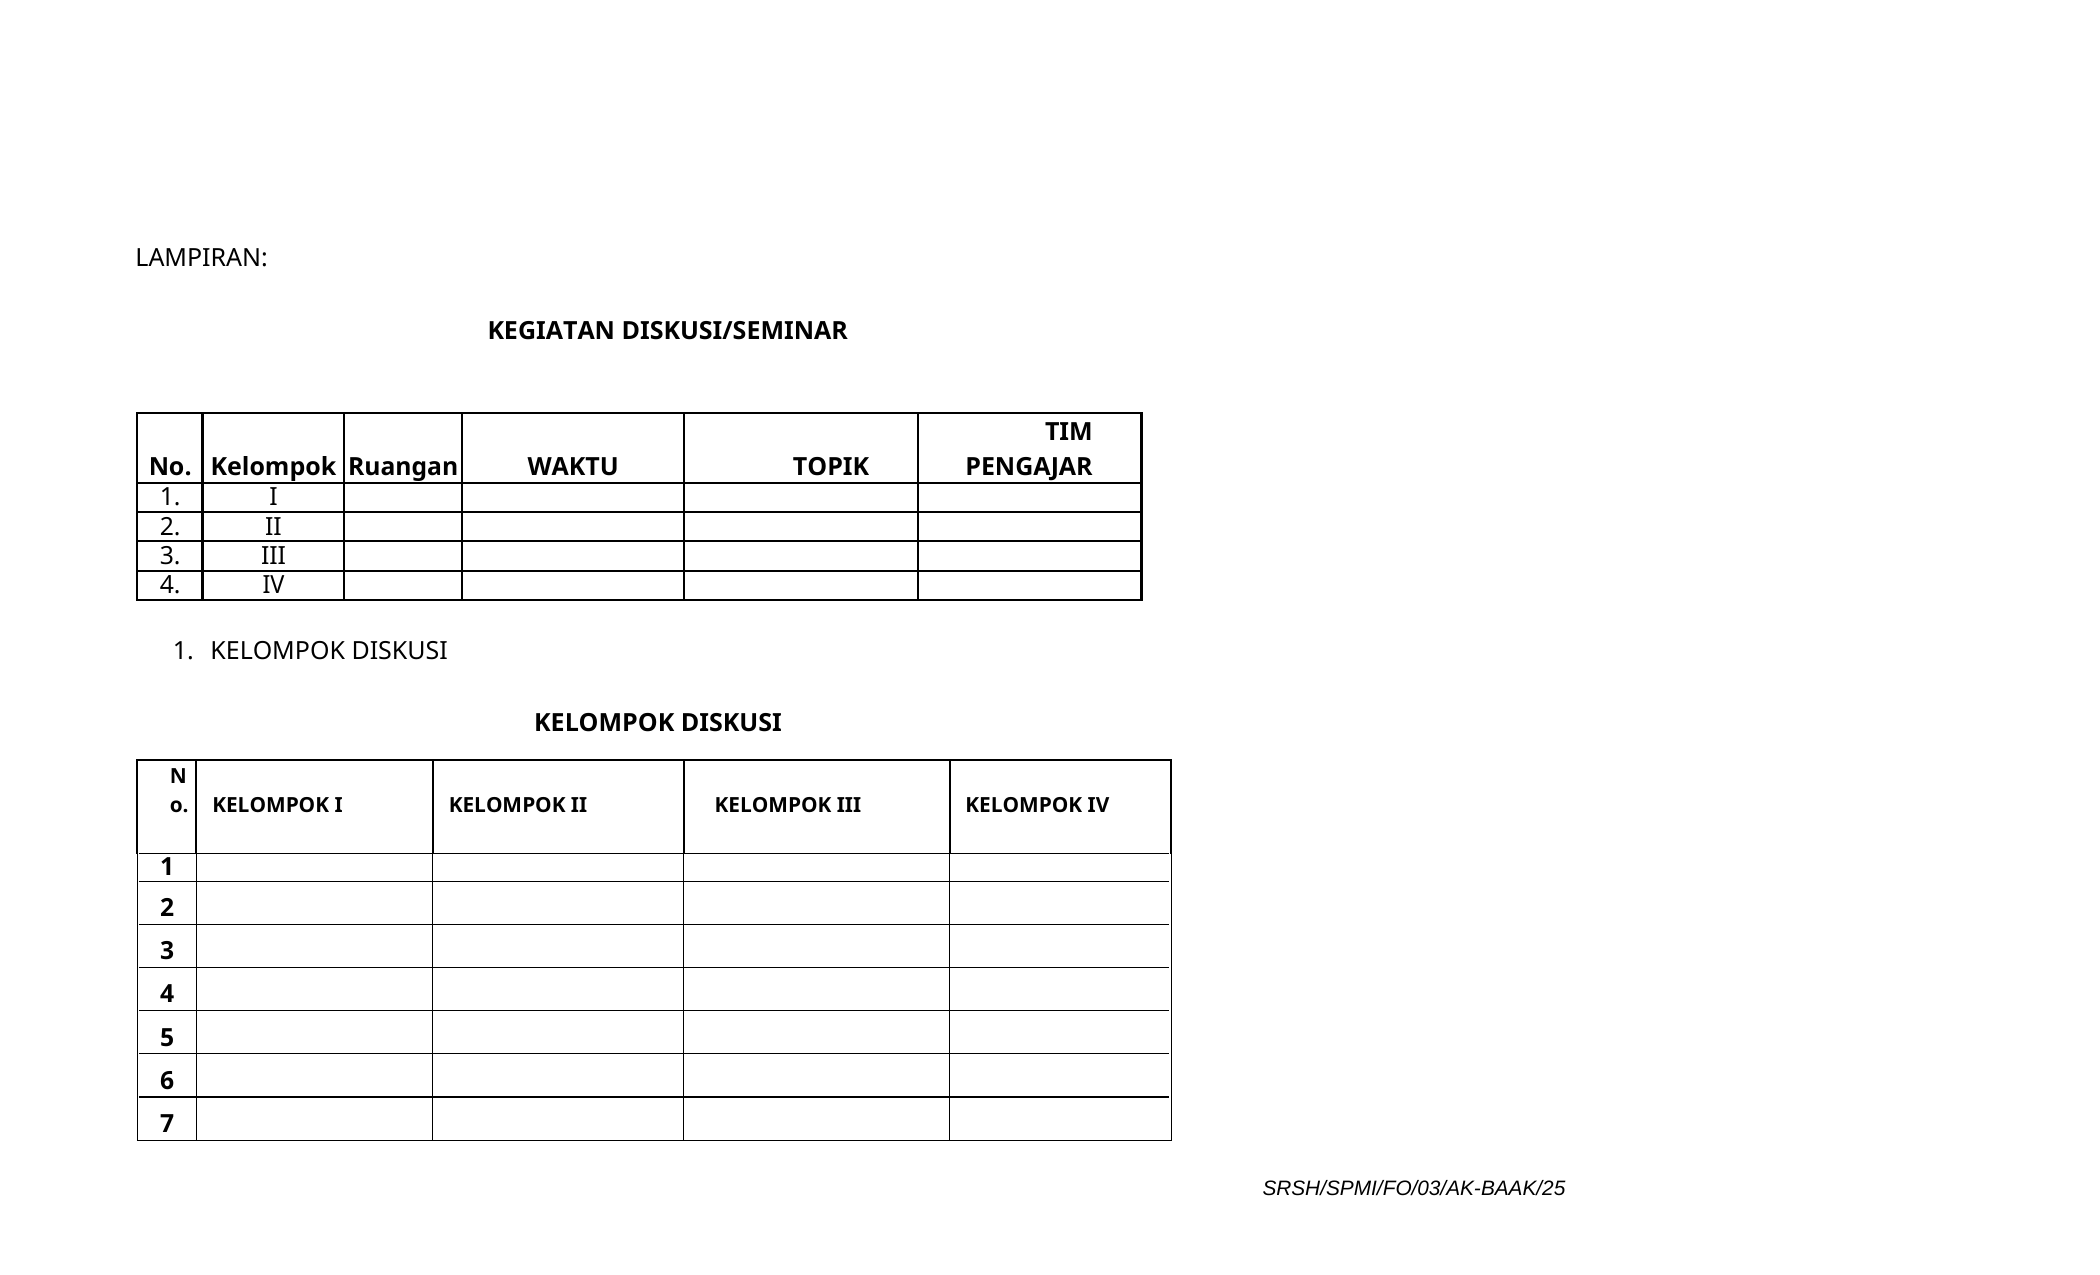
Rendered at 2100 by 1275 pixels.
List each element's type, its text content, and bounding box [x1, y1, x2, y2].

table_cell [919, 542, 1140, 569]
table_cell [433, 854, 683, 881]
table_cell [684, 925, 949, 967]
text KELOMPOK DISKUSI [534, 705, 1567, 738]
text KEGIATAN DISKUSI/SEMINAR [487, 313, 1567, 347]
table_header TIM PENGAJAR [919, 414, 1140, 482]
table_cell [197, 854, 432, 881]
table_header KELOMPOK I [197, 761, 432, 818]
table_cell [919, 484, 1140, 511]
table_cell [685, 484, 917, 511]
table_header WAKTU [463, 414, 683, 482]
table_cell IV [204, 572, 343, 599]
table_cell 1 [138, 854, 196, 881]
table_cell I [204, 484, 343, 511]
table_cell [919, 572, 1140, 599]
table_cell 7 [138, 1097, 196, 1139]
table_cell [684, 1098, 949, 1139]
table_header No. [138, 414, 201, 482]
table_cell 1. [138, 484, 201, 511]
table_cell [684, 968, 949, 1010]
table_cell [434, 818, 683, 852]
table_cell [950, 853, 1171, 881]
list KELOMPOK DISKUSI [173, 642, 1567, 663]
table_cell [951, 818, 1170, 852]
table_cell 3. [138, 542, 201, 569]
table_cell [463, 572, 683, 599]
table_cell [684, 882, 949, 924]
table_cell [197, 925, 432, 967]
table_cell 2. [138, 513, 201, 540]
table_cell [685, 542, 917, 569]
table_header TOPIK [685, 414, 917, 482]
table_cell [197, 1054, 432, 1096]
table_cell [197, 968, 432, 1010]
table_cell [950, 924, 1171, 967]
table_cell [433, 1054, 683, 1096]
table_cell [684, 1054, 949, 1096]
table_cell [433, 968, 683, 1010]
table_cell 4 [138, 968, 196, 1010]
table_cell [463, 484, 683, 511]
table_cell [433, 925, 683, 967]
table_header Kelompok [204, 414, 343, 482]
table_cell [345, 542, 461, 569]
table_cell [685, 513, 917, 540]
table_cell [950, 881, 1171, 924]
text LAMPIRAN: [135, 250, 1567, 271]
table_cell [433, 882, 683, 924]
table_cell [433, 1098, 683, 1139]
table_cell [345, 513, 461, 540]
table_cell III [204, 542, 343, 569]
table_cell [197, 882, 432, 924]
table_cell [685, 818, 949, 852]
table_header No. [138, 761, 195, 818]
table_cell [197, 818, 432, 852]
table_cell 5 [138, 1011, 196, 1053]
table_cell 4. [138, 572, 201, 599]
table_cell 6 [138, 1054, 196, 1096]
table_header KELOMPOK II [434, 761, 683, 818]
table_cell II [204, 513, 343, 540]
table_cell [684, 854, 949, 881]
table_cell [138, 818, 195, 852]
table_header KELOMPOK III [685, 761, 949, 818]
table_header Ruangan [345, 414, 461, 482]
table_cell [950, 967, 1171, 1010]
table_cell [463, 513, 683, 540]
table_cell [463, 542, 683, 569]
table_header KELOMPOK IV [951, 761, 1170, 818]
table_cell [197, 1098, 432, 1139]
table_cell [685, 572, 917, 599]
table_cell [345, 572, 461, 599]
table_cell 3 [138, 925, 196, 967]
table_cell [919, 513, 1140, 540]
table_cell [684, 1011, 949, 1053]
table_cell [197, 1011, 432, 1053]
table_cell [345, 484, 461, 511]
table_cell [433, 1011, 683, 1053]
table_cell [950, 1096, 1171, 1139]
table_cell 2 [138, 882, 196, 924]
table_cell [950, 1010, 1171, 1053]
table_cell [950, 1053, 1171, 1096]
